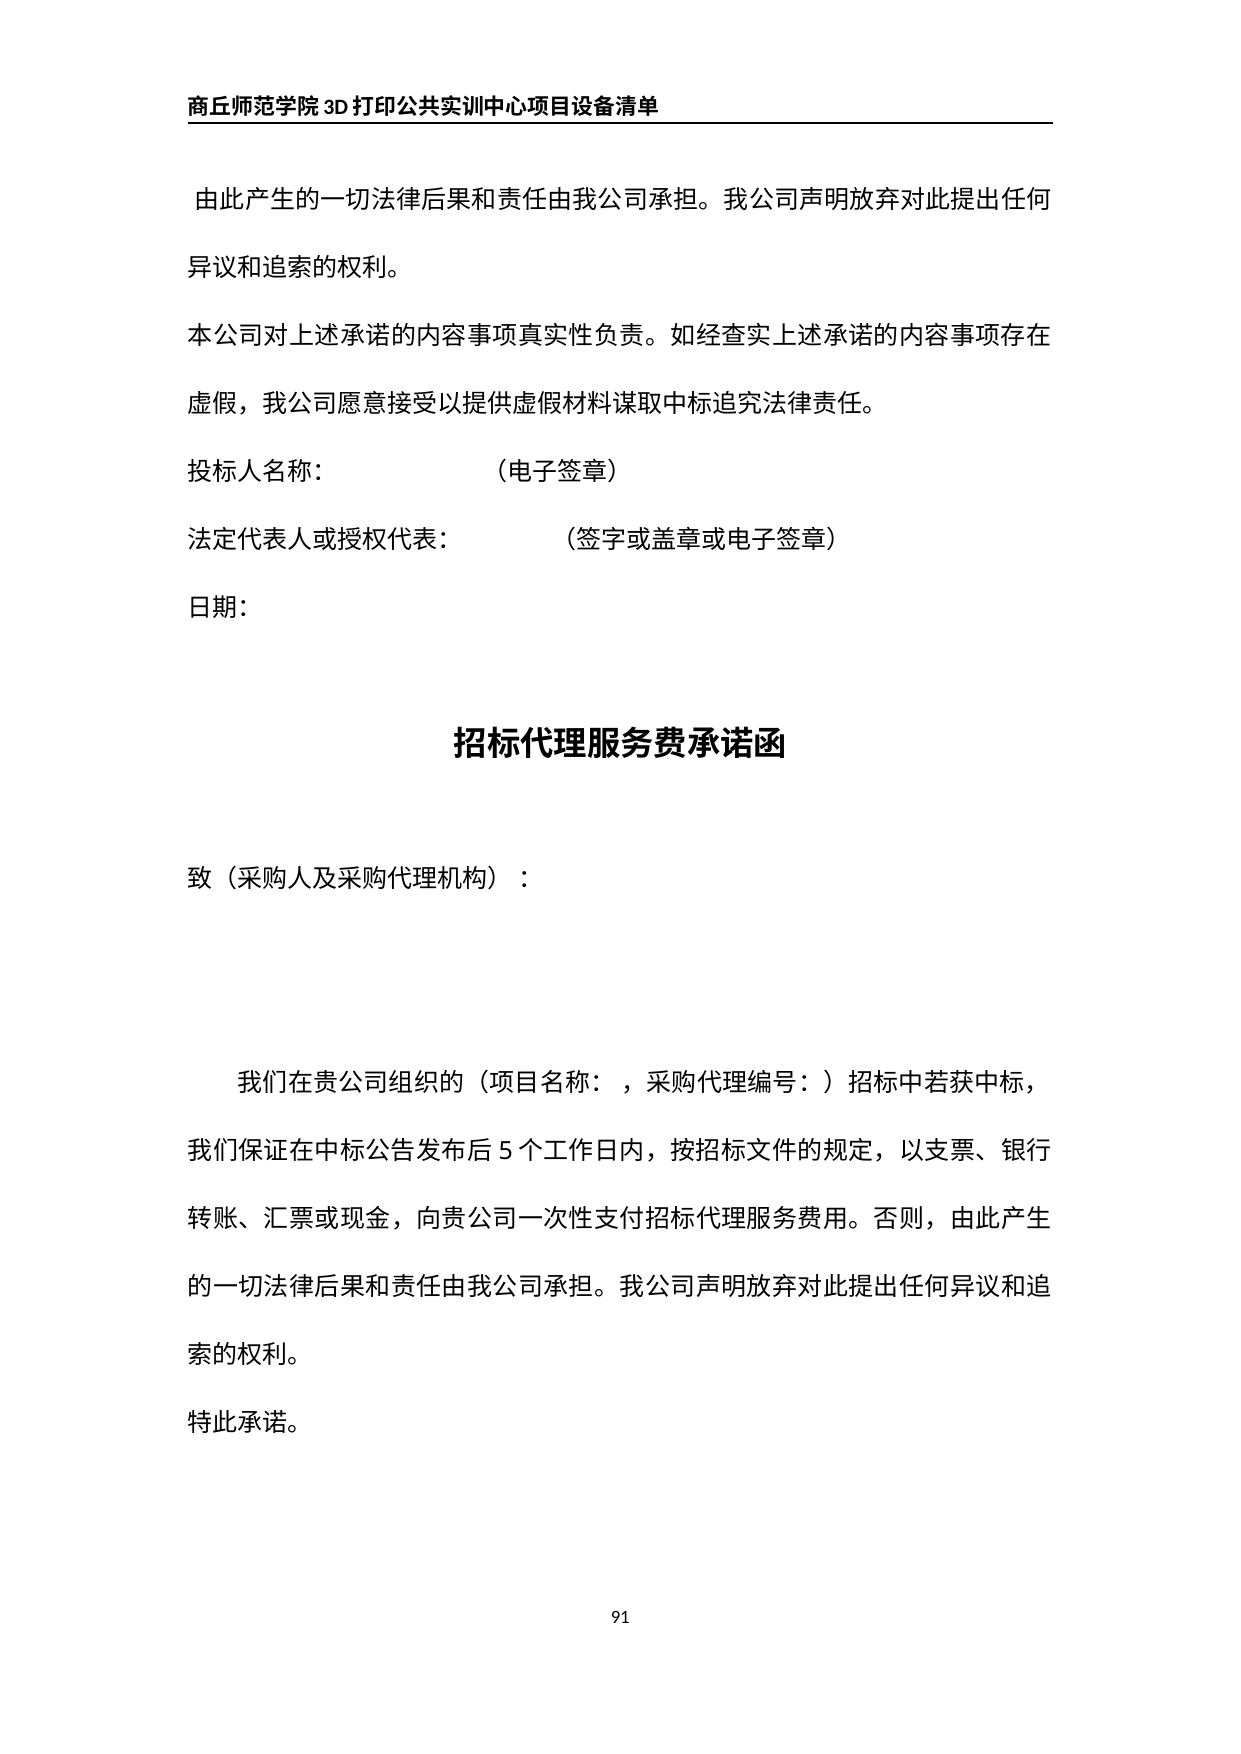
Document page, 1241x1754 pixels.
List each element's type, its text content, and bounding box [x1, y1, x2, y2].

text 本公司对上述承诺的内容事项真实性负责。如经查实上述承诺的内容事项存在虚假，我公司愿意接受以提供虚假材料谋取中标追究法律责任。 [187, 300, 1053, 436]
text 致（采购人及采购代理机构） ： [187, 843, 1053, 911]
text 投标人名称： （电子签章） [187, 436, 1053, 503]
text 由此产生的一切法律后果和责任由我公司承担。我公司声明放弃对此提出任何异议和追索的权利。 [187, 164, 1053, 300]
text 特此承诺。 [187, 1386, 1053, 1454]
text 招标代理服务费承诺函 [187, 707, 1053, 775]
text 法定代表人或授权代表： （签字或盖章或电子签章） [187, 503, 1053, 571]
text 日期： [187, 571, 1053, 639]
text 我们在贵公司组织的（项目名称： ，采购代理编号：）招标中若获中标，我们保证在中标公告发布后5个工作日内，按招标文件的规定，以支票、银行转账、汇票或现金，向贵公司一次性支付招标代理服务费用。否则，由此产生的一切法律后果和责任由我公司承担。我公司声明放弃对此提出任何异议和追索的权利。 [187, 1047, 1053, 1386]
